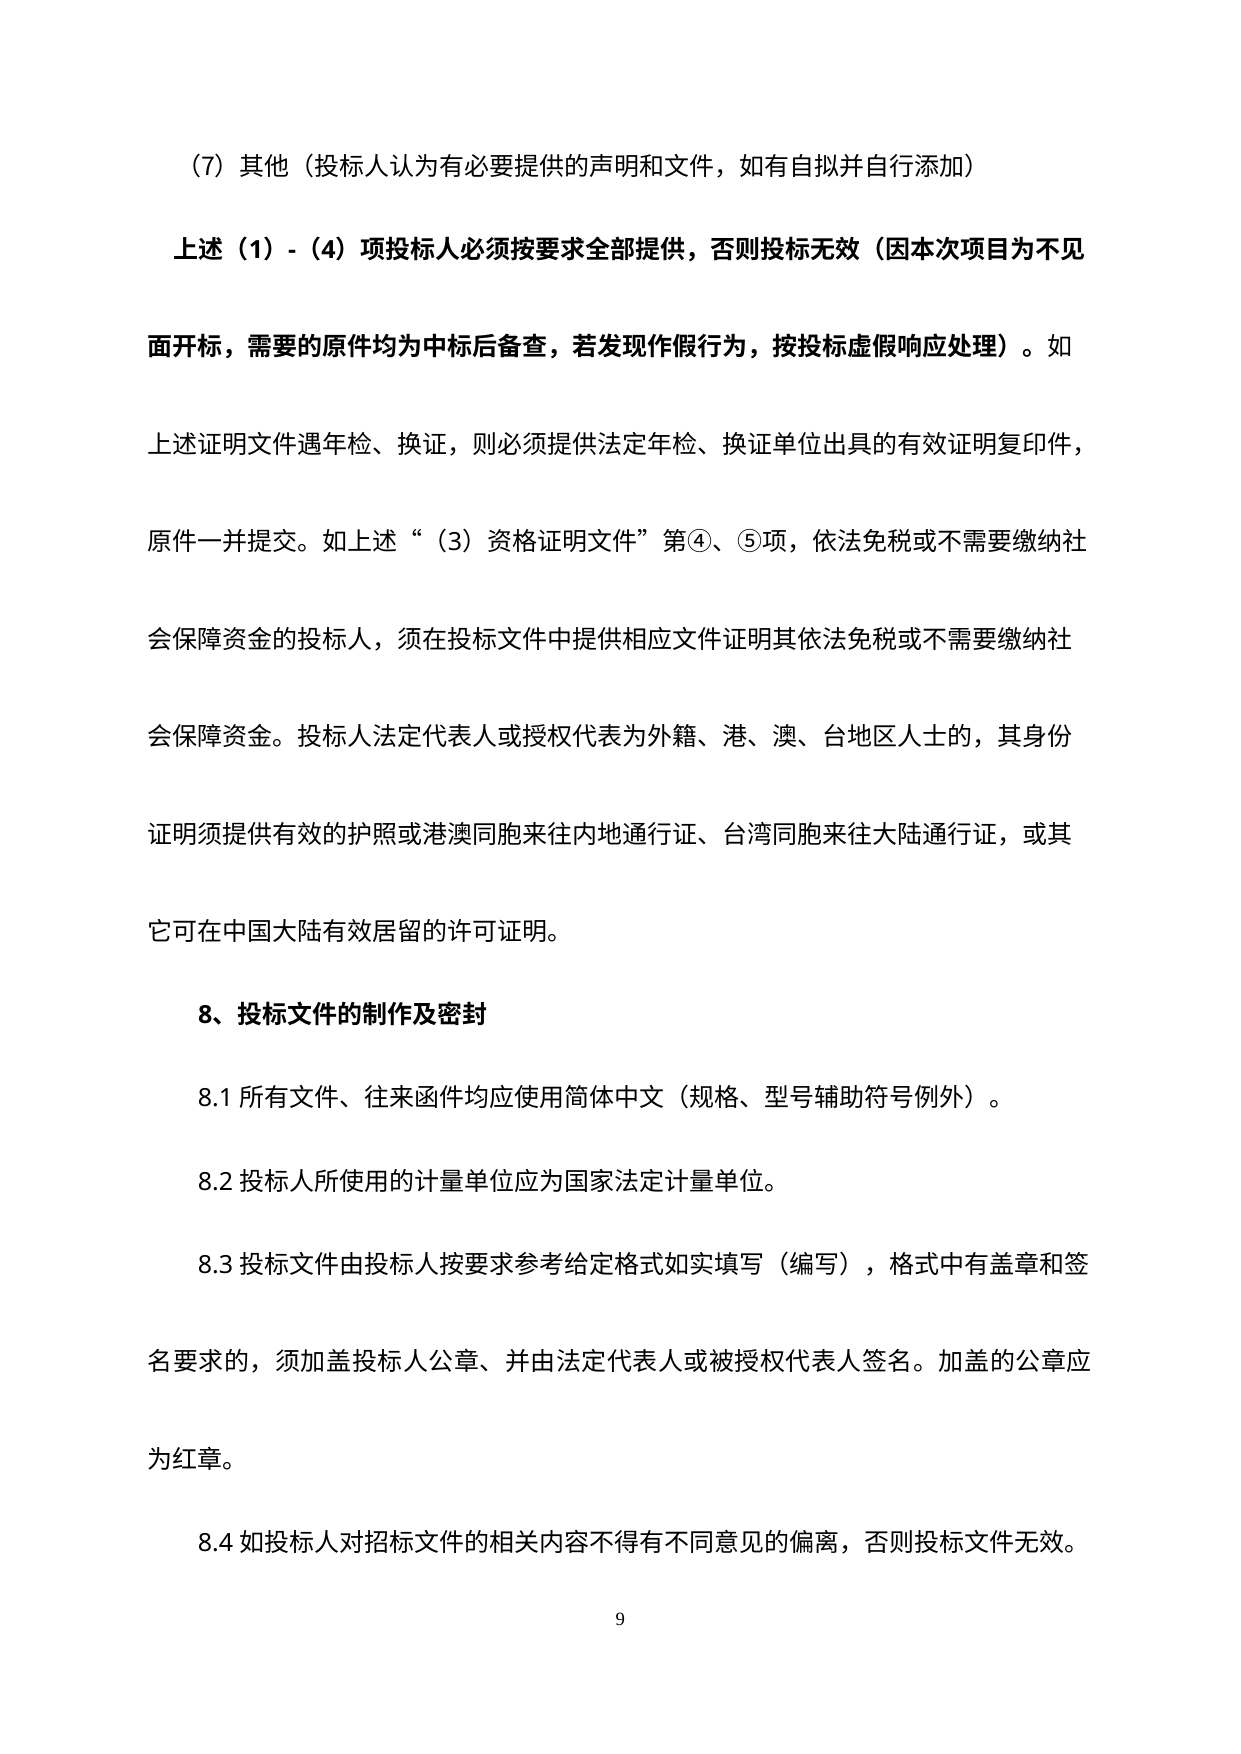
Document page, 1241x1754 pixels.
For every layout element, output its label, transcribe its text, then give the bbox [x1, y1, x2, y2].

text （7）其他（投标人认为有必要提供的声明和文件，如有自拟并自行添加） [148, 132, 1092, 197]
text 上述（1）-（4）项投标人必须按要求全部提供，否则投标无效（因本次项目为不见面开标，需要的原件均为中标后备查，若发现作假行为，按投标虚假响应处理）。如上述证明文件遇年检、换证，则必须提供法定年检、换证单位出具的有效证明复印件，原件一并提交。如上述“（3）资格证明文件”第④、⑤项，依法免税或不需要缴纳社会保障资金的投标人，须在投标文件中提供相应文件证明其依法免税或不需要缴纳社会保障资金。投标人法定代表人或授权代表为外籍、港、澳、台地区人士的，其身份证明须提供有效的护照或港澳同胞来往内地通行证、台湾同胞来往大陆通行证，或其它可在中国大陆有效居留的许可证明。 [148, 215, 1092, 962]
text 8.1 所有文件、往来函件均应使用简体中文（规格、型号辅助符号例外）。 [148, 1063, 1092, 1128]
text 8.4 如投标人对招标文件的相关内容不得有不同意见的偏离，否则投标文件无效。 [148, 1508, 1092, 1573]
text 8、投标文件的制作及密封 [148, 980, 1092, 1045]
text 8.3 投标文件由投标人按要求参考给定格式如实填写（编写），格式中有盖章和签名要求的，须加盖投标人公章、并由法定代表人或被授权代表人签名。加盖的公章应为红章。 [148, 1230, 1092, 1490]
text 8.2 投标人所使用的计量单位应为国家法定计量单位。 [148, 1147, 1092, 1212]
